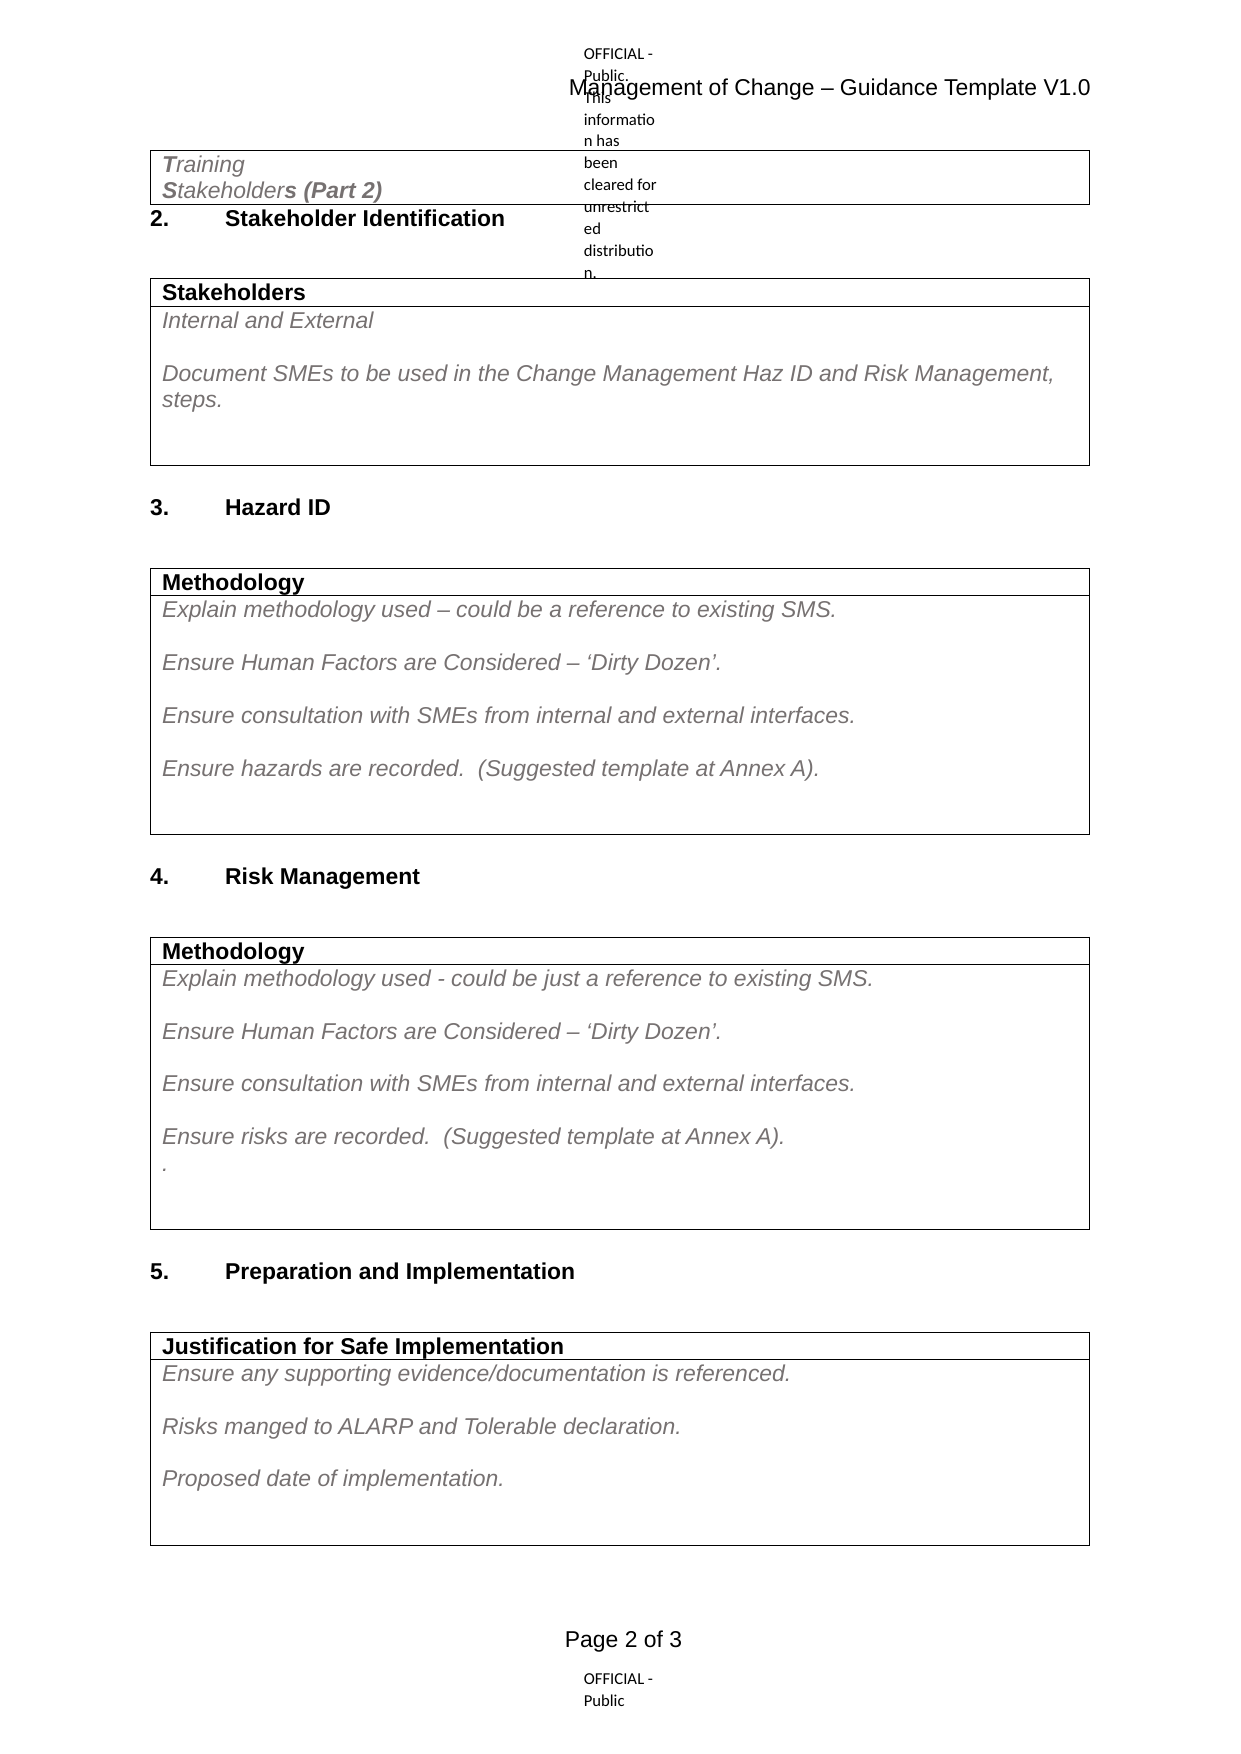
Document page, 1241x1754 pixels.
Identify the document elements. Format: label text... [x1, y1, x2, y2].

list Hazard ID [150, 494, 1090, 521]
table_cell Explain methodology used – could be a reference to existing SMS. Ensure Human Factors are Considered – ‘Dirty Dozen’. Ensure consultation with SMEs from internal and external interfaces. Ensure hazards are recorded. (Suggested template at Annex A). [151, 596, 1089, 833]
table_header Justification for Safe Implementation [151, 1333, 1089, 1359]
table_header Methodology [151, 569, 1089, 595]
table_cell Internal and External Document SMEs to be used in the Change Management Haz ID and Risk Management, steps. [151, 307, 1089, 465]
list Preparation and Implementation [150, 1258, 1090, 1284]
table_cell Explain methodology used - could be just a reference to existing SMS. Ensure Human Factors are Considered – ‘Dirty Dozen’. Ensure consultation with SMEs from internal and external interfaces. Ensure risks are recorded. (Suggested template at Annex A). . [151, 965, 1089, 1228]
list Risk Management [150, 863, 1090, 889]
table_cell Ensure any supporting evidence/documentation is referenced. Risks manged to ALARP and Tolerable declaration. Proposed date of implementation. [151, 1360, 1089, 1544]
list Stakeholder Identification [150, 205, 1090, 231]
table_header Stakeholders [151, 279, 1089, 306]
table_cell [151, 151, 1089, 204]
table_header Methodology [151, 938, 1089, 964]
